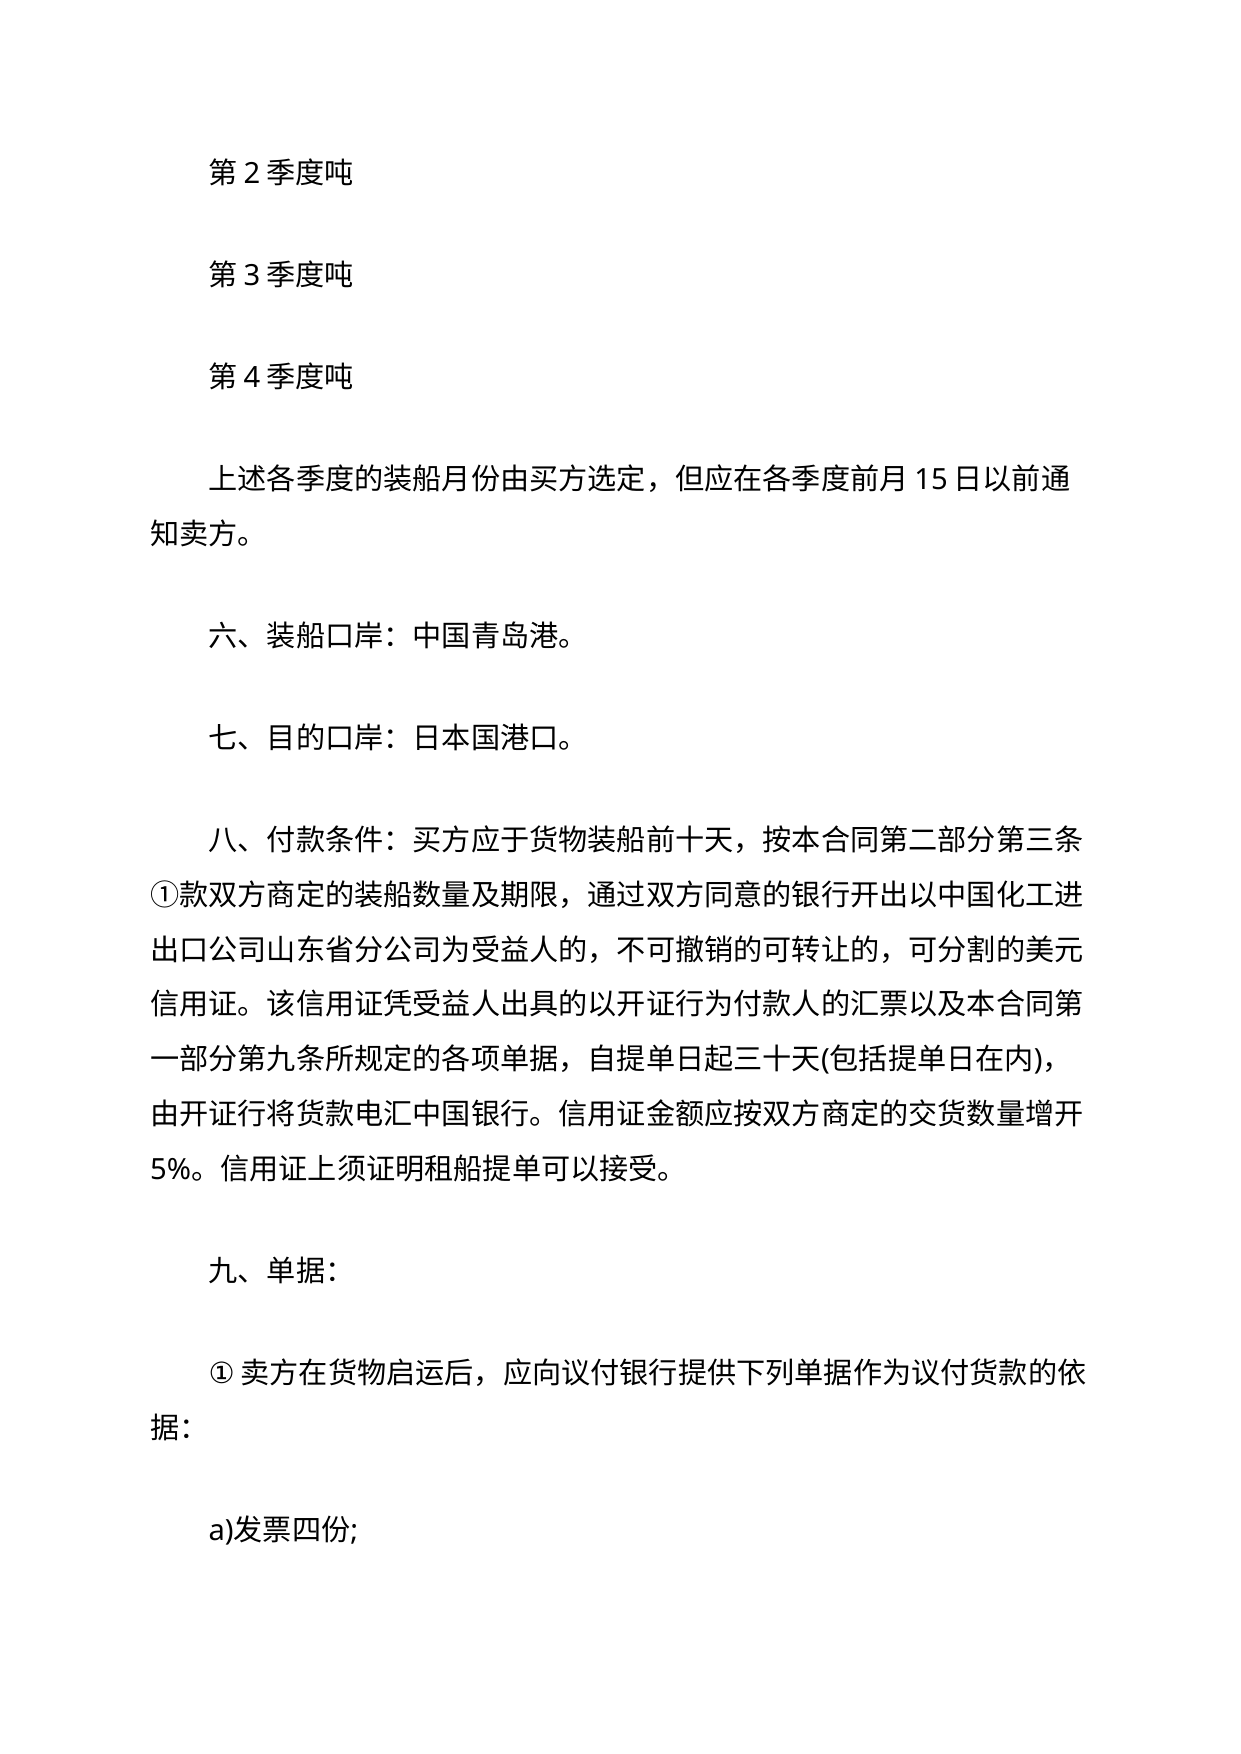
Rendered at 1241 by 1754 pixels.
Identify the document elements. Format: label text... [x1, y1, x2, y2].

text ①卖方在货物启运后，应向议付银行提供下列单据作为议付货款的依据： [150, 1349, 1090, 1447]
text 第3季度吨 [150, 252, 1090, 294]
text 七、目的口岸：日本国港口。 [150, 714, 1090, 757]
text 九、单据： [150, 1248, 1090, 1290]
text 八、付款条件：买方应于货物装船前十天，按本合同第二部分第三条①款双方商定的装船数量及期限，通过双方同意的银行开出以中国化工进出口公司山东省分公司为受益人的，不可撤销的可转让的，可分割的美元信用证。该信用证凭受益人出具的以开证行为付款人的汇票以及本合同第一部分第九条所规定的各项单据，自提单日起三十天(包括提单日在内)，由开证行将货款电汇中国银行。信用证金额应按双方商定的交货数量增开5%。信用证上须证明租船提单可以接受。 [150, 816, 1090, 1188]
text 第2季度吨 [150, 150, 1090, 192]
text 六、装船口岸：中国青岛港。 [150, 613, 1090, 655]
text 上述各季度的装船月份由买方选定，但应在各季度前月15日以前通知卖方。 [150, 456, 1090, 553]
text 第4季度吨 [150, 354, 1090, 396]
text a)发票四份; [150, 1506, 1090, 1549]
